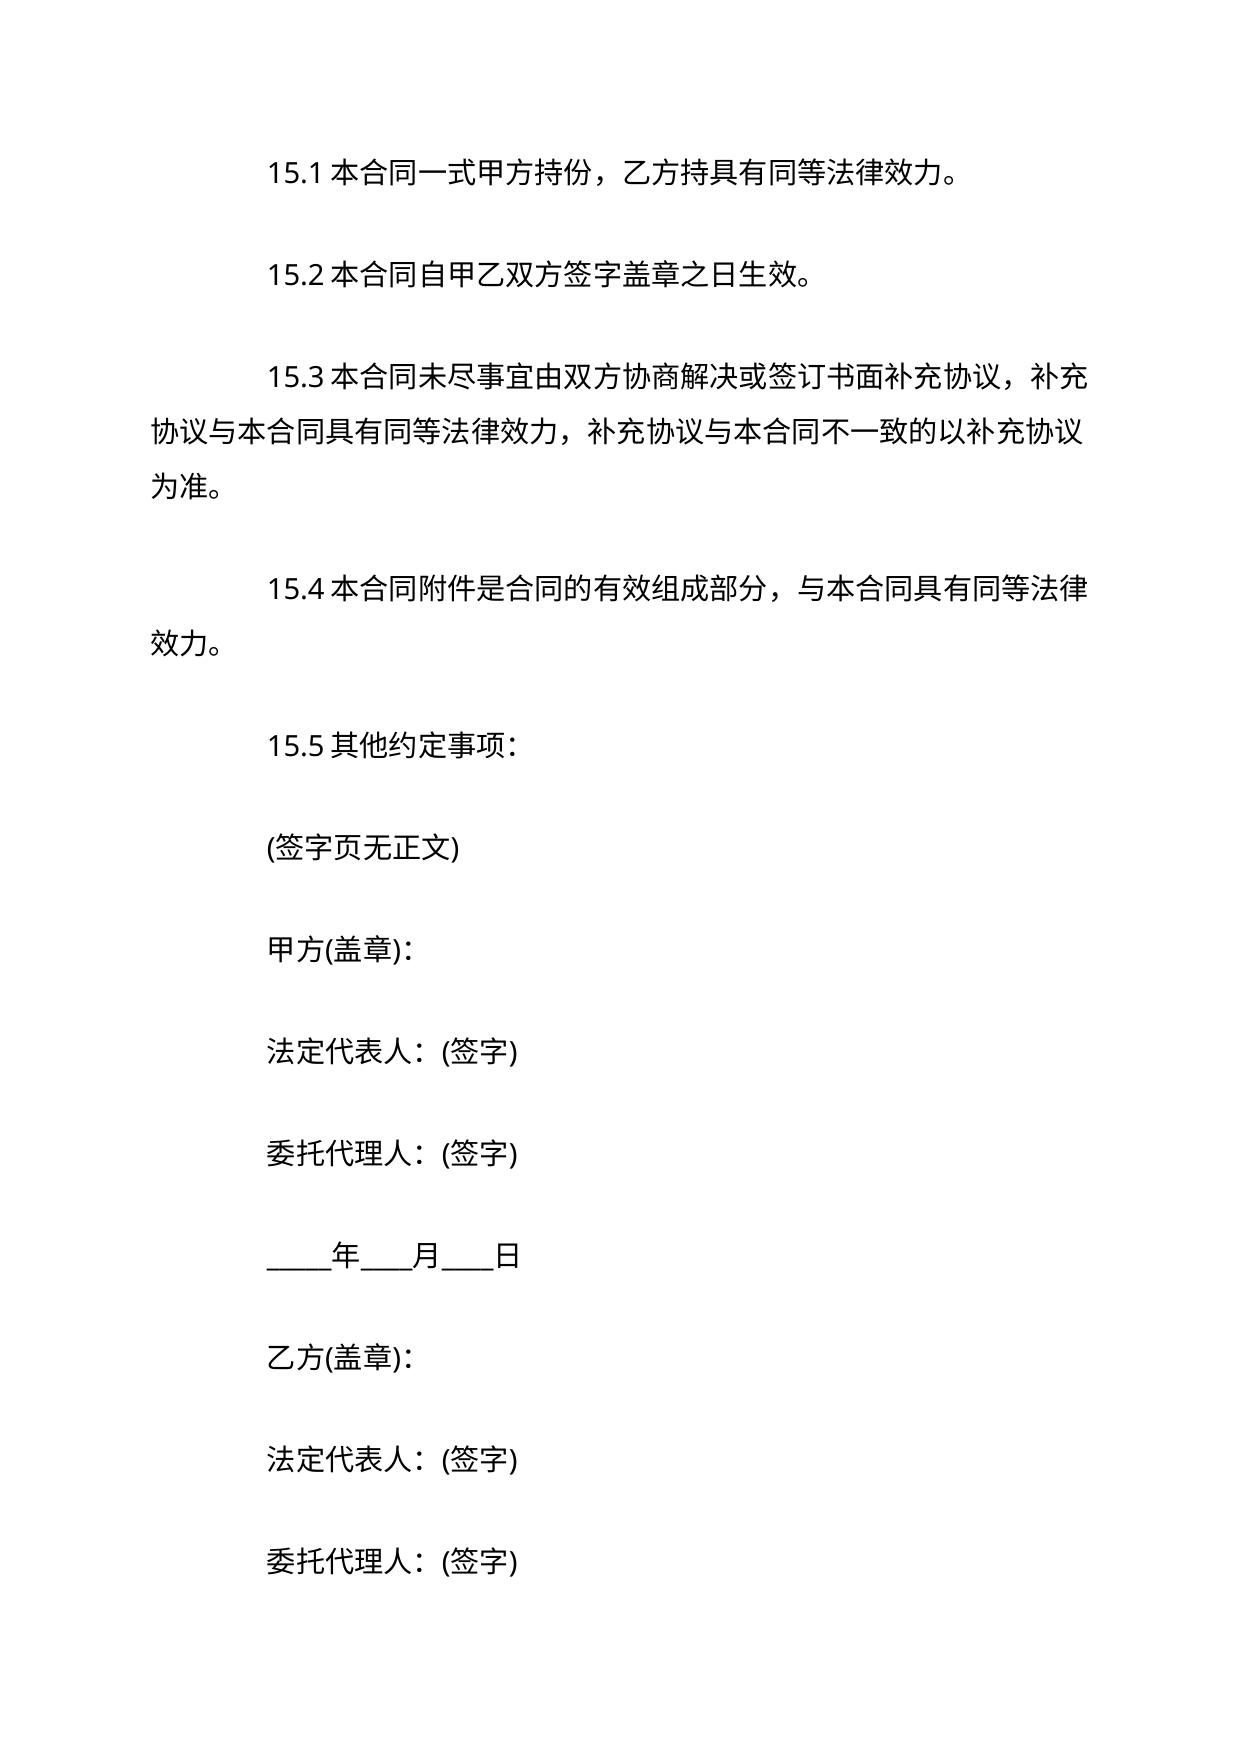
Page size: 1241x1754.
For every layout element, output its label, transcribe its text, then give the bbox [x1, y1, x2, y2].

text 法定代表人：(签字) [150, 1436, 1090, 1479]
text 15.2本合同自甲乙双方签字盖章之日生效。 [150, 252, 1090, 294]
text 委托代理人：(签字) [150, 1538, 1090, 1581]
text (签字页无正文) [150, 824, 1090, 867]
text 15.3本合同未尽事宜由双方协商解决或签订书面补充协议，补充协议与本合同具有同等法律效力，补充协议与本合同不一致的以补充协议为准。 [150, 354, 1090, 506]
text 甲方(盖章)： [150, 926, 1090, 969]
text _____年____月____日 [150, 1232, 1090, 1275]
text 15.1本合同一式甲方持份，乙方持具有同等法律效力。 [150, 150, 1090, 192]
text 法定代表人：(签字) [150, 1028, 1090, 1071]
text 委托代理人：(签字) [150, 1130, 1090, 1173]
text 15.4本合同附件是合同的有效组成部分，与本合同具有同等法律效力。 [150, 566, 1090, 663]
text 15.5其他约定事项： [150, 722, 1090, 765]
text 乙方(盖章)： [150, 1334, 1090, 1377]
